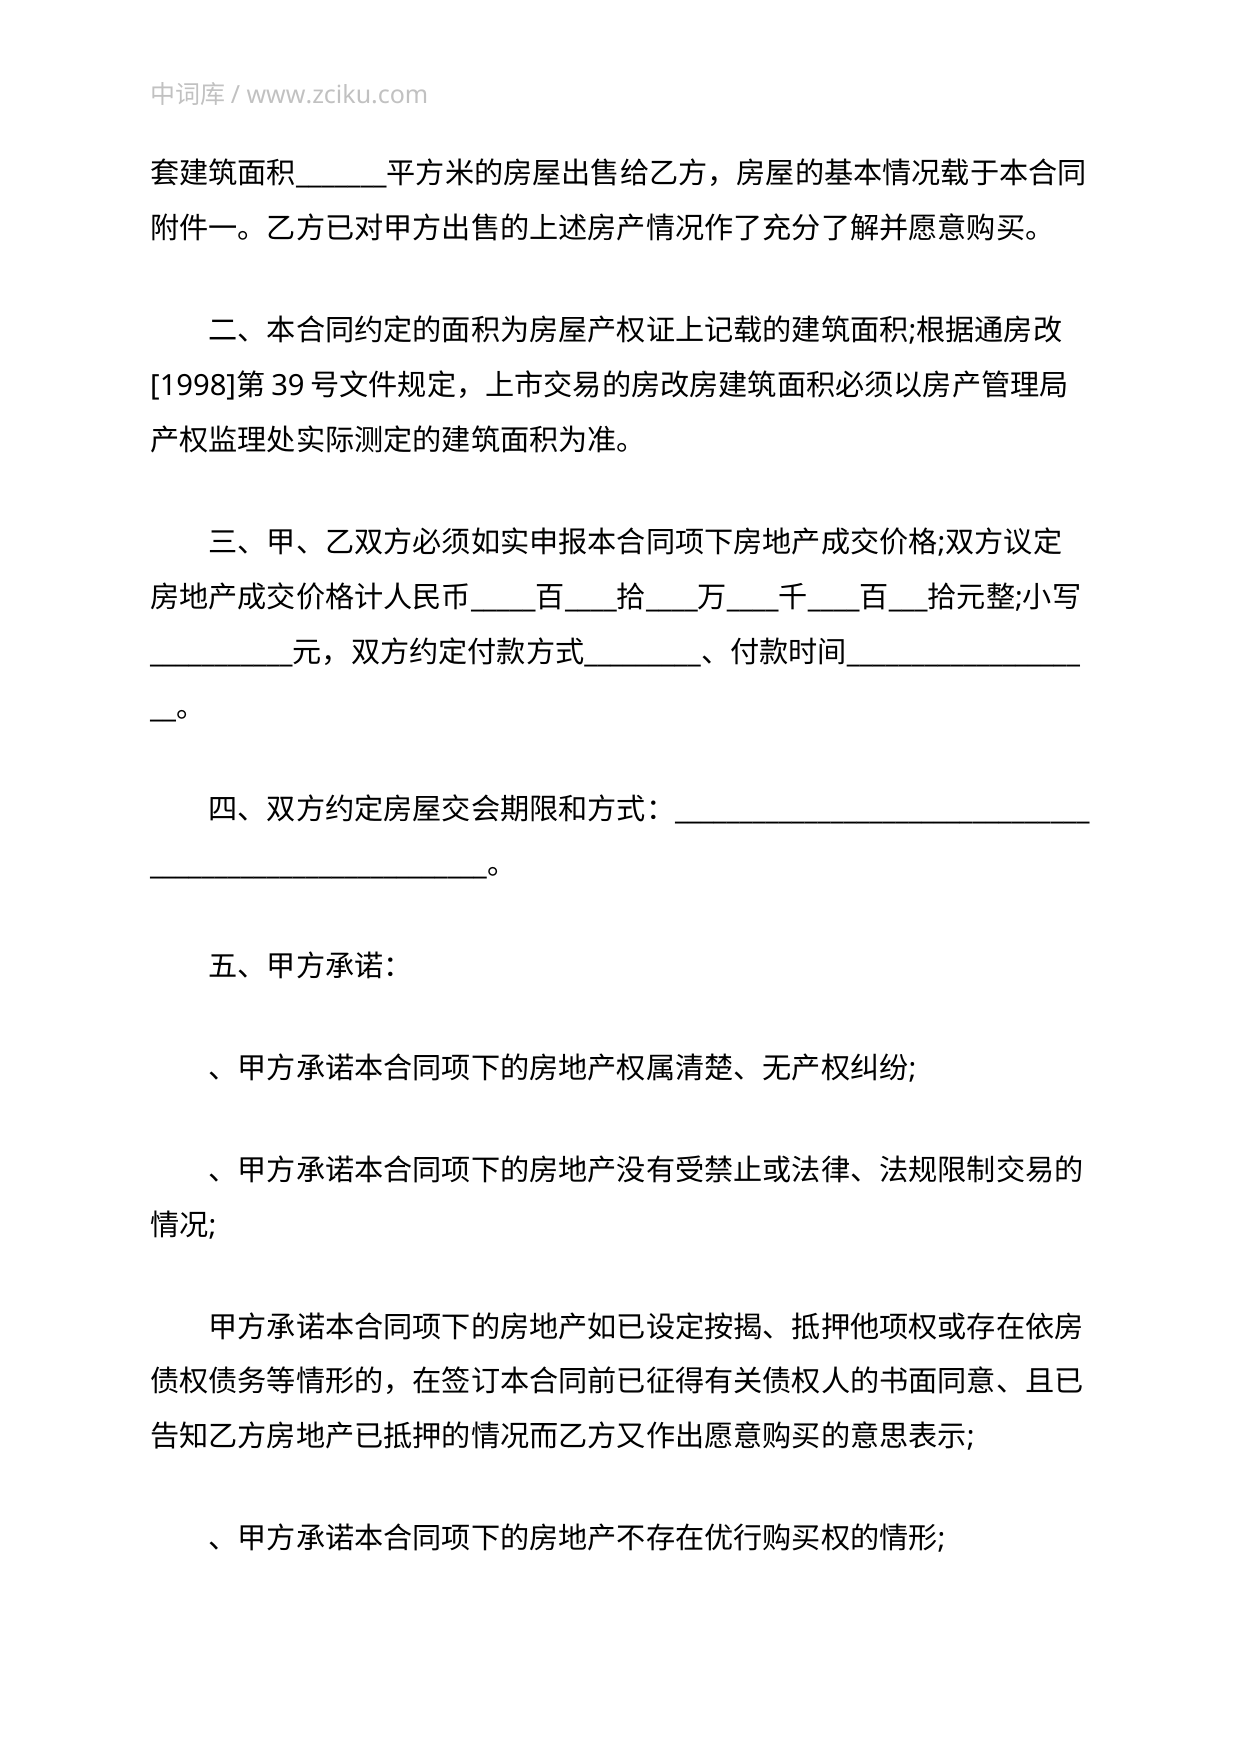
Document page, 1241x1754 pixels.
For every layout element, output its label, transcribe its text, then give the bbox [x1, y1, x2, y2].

text 五、甲方承诺： [150, 942, 1090, 985]
text 三、甲、乙双方必须如实申报本合同项下房地产成交价格;双方议定房地产成交价格计人民币_____百____拾____万____千____百___拾元整;小写___________元，双方约定付款方式_________、付款时间____________________。 [150, 518, 1090, 726]
text 、甲方承诺本合同项下的房地产权属清楚、无产权纠纷; [150, 1044, 1090, 1087]
text 四、双方约定房屋交会期限和方式：__________________________________________________________。 [150, 786, 1090, 883]
text 、甲方承诺本合同项下的房地产没有受禁止或法律、法规限制交易的情况; [150, 1146, 1090, 1243]
text 二、本合同约定的面积为房屋产权证上记载的建筑面积;根据通房改[1998]第39号文件规定，上市交易的房改房建筑面积必须以房产管理局产权监理处实际测定的建筑面积为准。 [150, 307, 1090, 459]
text 甲方承诺本合同项下的房地产如已设定按揭、抵押他项权或存在依房债权债务等情形的，在签订本合同前已征得有关债权人的书面同意、且已告知乙方房地产已抵押的情况而乙方又作出愿意购买的意思表示; [150, 1303, 1090, 1455]
text 、甲方承诺本合同项下的房地产不存在优行购买权的情形; [150, 1515, 1090, 1557]
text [150, 150, 1090, 247]
